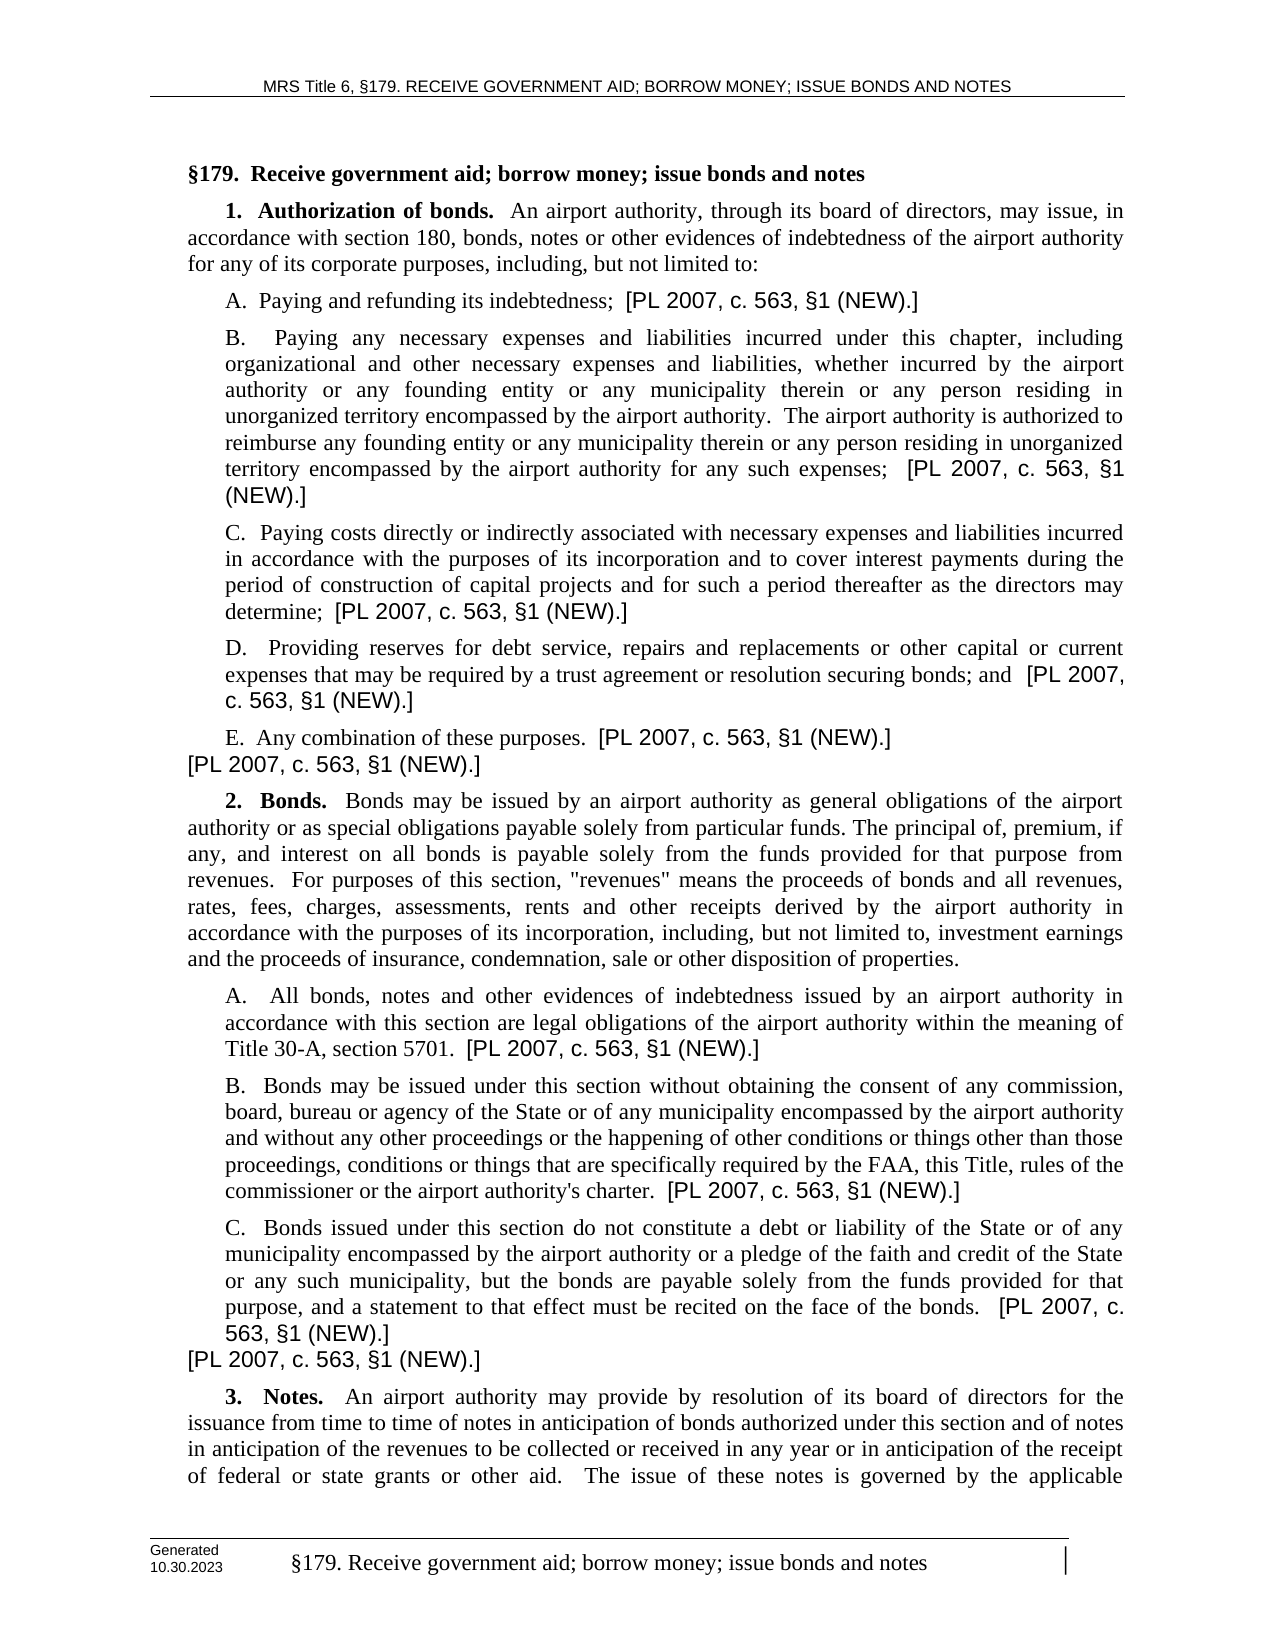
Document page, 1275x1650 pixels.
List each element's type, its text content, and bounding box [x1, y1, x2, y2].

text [187, 1383, 1125, 1488]
text 2. Bonds. Bonds may be issued by an airport authority as general obligations of the airport authority or as special obligations payable solely from particular funds. The principal of, premium, if any, and interest on all bonds is payable solely from the funds provided for that purpose from revenues. For purposes of this section, "revenues" means the proceeds of bonds and all revenues, rates, fees, charges, assessments, rents and other receipts derived by the airport authority in accordance with the purposes of its incorporation, including, but not limited to, investment earnings and the proceeds of insurance, condemnation, sale or other disposition of properties. [187, 787, 1125, 972]
text §179. Receive government aid; borrow money; issue bonds and notes [187, 160, 1125, 187]
text [PL 2007, c. 563, §1 (NEW).] [187, 1346, 1125, 1372]
text A. Paying and refunding its indebtedness; [PL 2007, c. 563, §1 (NEW).] [225, 287, 1125, 313]
text A. All bonds, notes and other evidences of indebtedness issued by an airport authority in accordance with this section are legal obligations of the airport authority within the meaning of Title 30‑A, section 5701. [PL 2007, c. 563, §1 (NEW).] [225, 982, 1125, 1061]
text C. Paying costs directly or indirectly associated with necessary expenses and liabilities incurred in accordance with the purposes of its incorporation and to cover interest payments during the period of construction of capital projects and for such a period thereafter as the directors may determine; [PL 2007, c. 563, §1 (NEW).] [225, 518, 1125, 624]
text [PL 2007, c. 563, §1 (NEW).] [187, 751, 1125, 777]
text B. Bonds may be issued under this section without obtaining the consent of any commission, board, bureau or agency of the State or of any municipality encompassed by the airport authority and without any other proceedings or the happening of other conditions or things other than those proceedings, conditions or things that are specifically required by the FAA, this Title, rules of the commissioner or the airport authority's charter. [PL 2007, c. 563, §1 (NEW).] [225, 1072, 1125, 1204]
text 1. Authorization of bonds. An airport authority, through its board of directors, may issue, in accordance with section 180, bonds, notes or other evidences of indebtedness of the airport authority for any of its corporate purposes, including, but not limited to: [187, 197, 1125, 276]
text C. Bonds issued under this section do not constitute a debt or liability of the State or of any municipality encompassed by the airport authority or a pledge of the faith and credit of the State or any such municipality, but the bonds are payable solely from the funds provided for that purpose, and a statement to that effect must be recited on the face of the bonds. [PL 2007, c. 563, §1 (NEW).] [225, 1214, 1125, 1346]
text D. Providing reserves for debt service, repairs and replacements or other capital or current expenses that may be required by a trust agreement or resolution securing bonds; and [PL 2007, c. 563, §1 (NEW).] [225, 634, 1125, 714]
text B. Paying any necessary expenses and liabilities incurred under this chapter, including organizational and other necessary expenses and liabilities, whether incurred by the airport authority or any founding entity or any municipality therein or any person residing in unorganized territory encompassed by the airport authority. The airport authority is authorized to reimburse any founding entity or any municipality therein or any person residing in unorganized territory encompassed by the airport authority for any such expenses; [PL 2007, c. 563, §1 (NEW).] [225, 323, 1125, 508]
text E. Any combination of these purposes. [PL 2007, c. 563, §1 (NEW).] [225, 724, 1125, 751]
